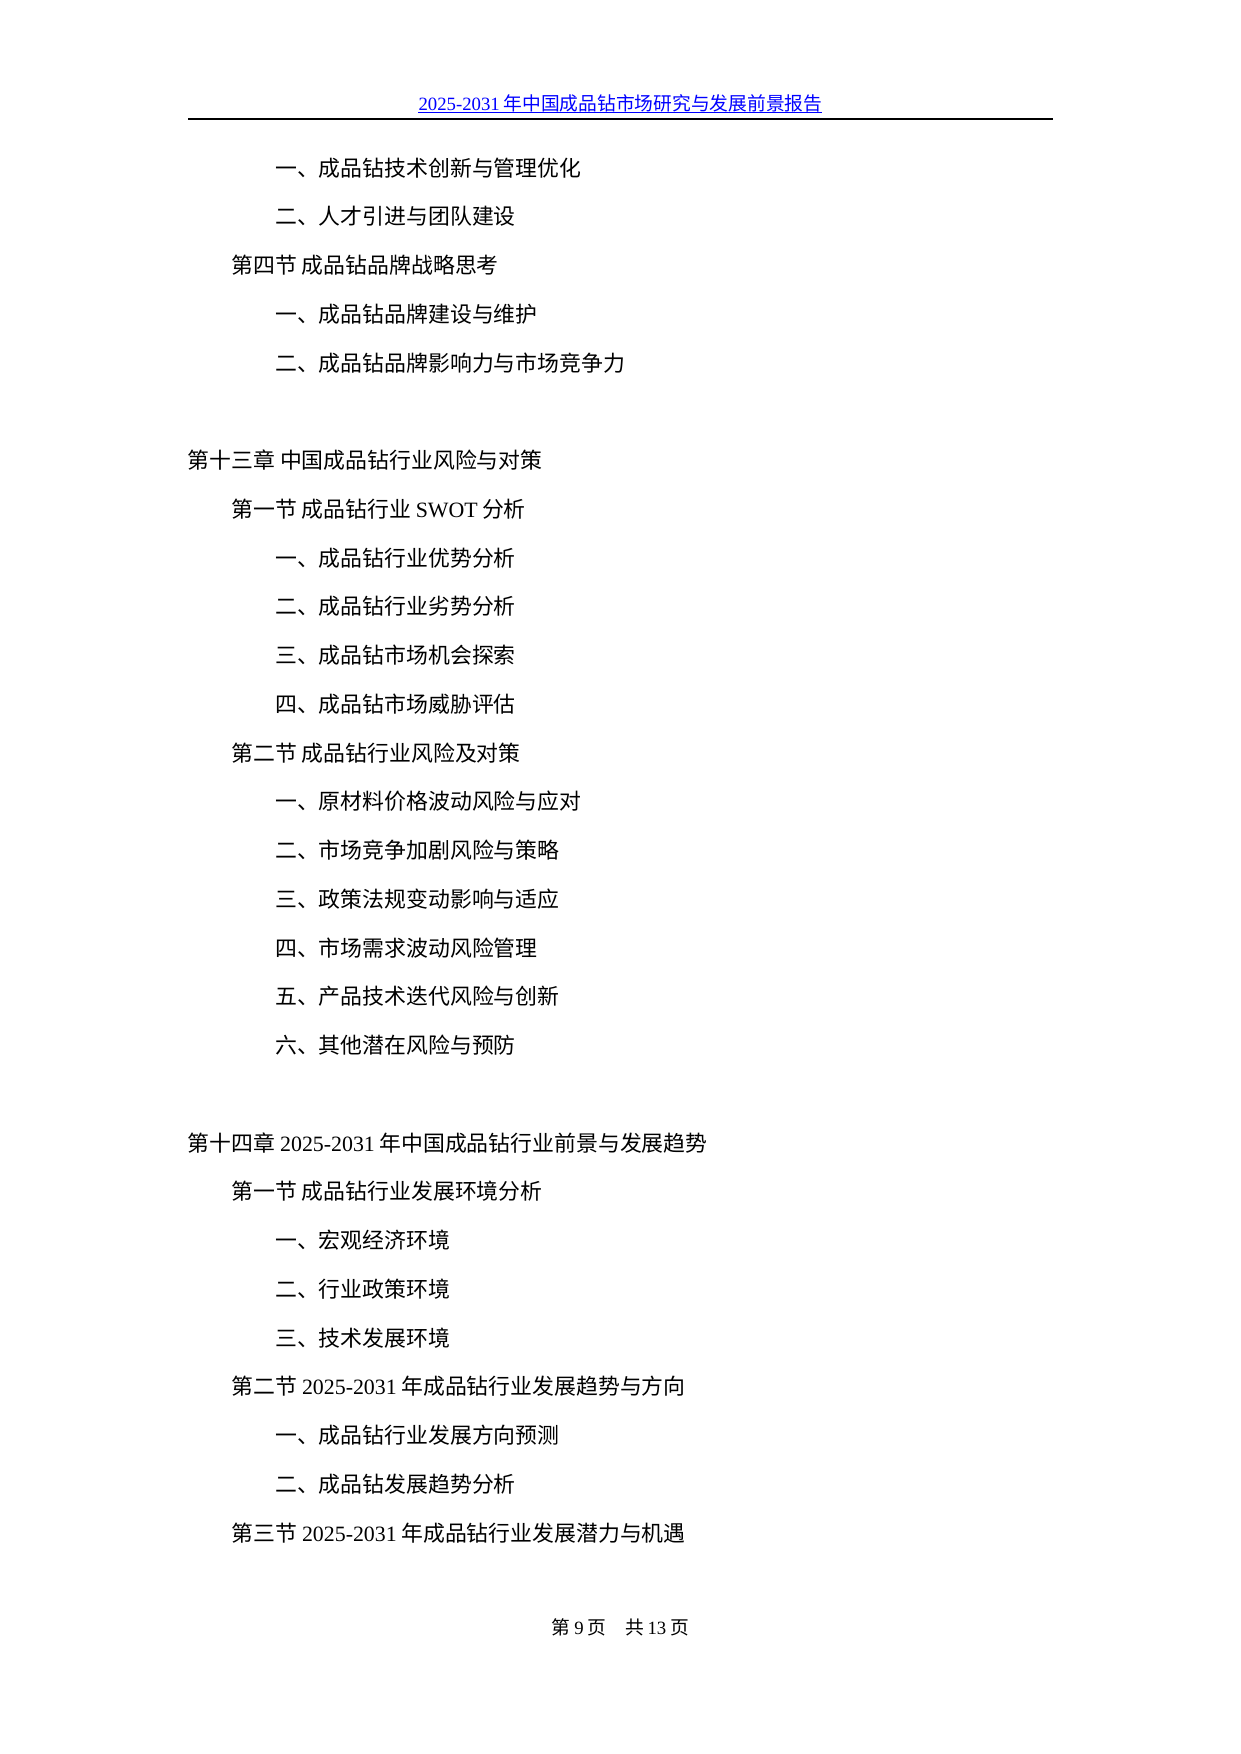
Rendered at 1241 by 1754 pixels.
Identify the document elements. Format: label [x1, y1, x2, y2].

text [187, 150, 1053, 1548]
